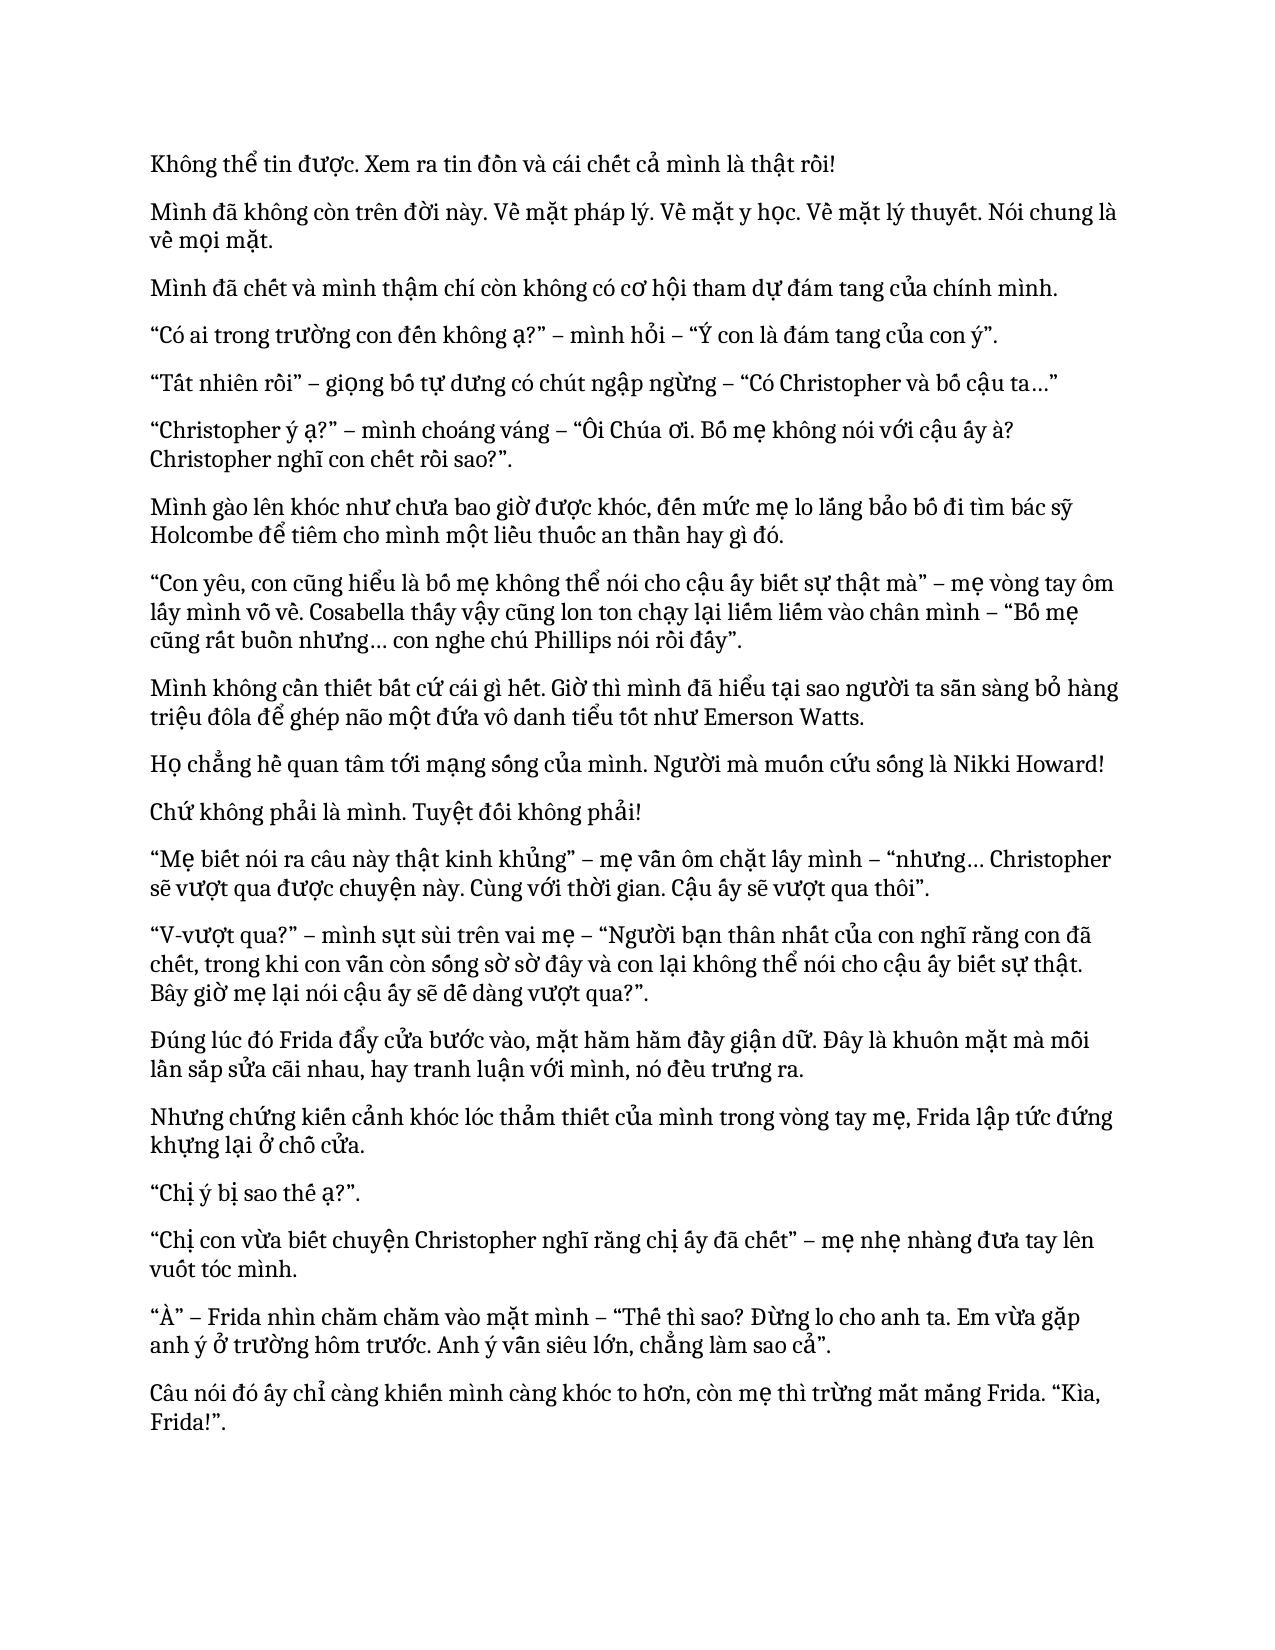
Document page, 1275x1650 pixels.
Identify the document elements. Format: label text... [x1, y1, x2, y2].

text Mình không cần thiết bất cứ cái gì hết. Giờ thì mình đã hiểu tại sao người ta sẵn sàng bỏ hàng triệu đôla để ghép não một đứa vô danh tiểu tốt như Emerson Watts. [150, 674, 1125, 731]
text “Tất nhiên rồi” – giọng bố tự dưng có chút ngập ngừng – “Có Christopher và bố cậu ta…” [150, 369, 1125, 397]
text Mình gào lên khóc như chưa bao giờ được khóc, đến mức mẹ lo lắng bảo bố đi tìm bác sỹ Holcombe để tiêm cho mình một liều thuốc an thần hay gì đó. [150, 492, 1125, 550]
text “Christopher ý ạ?” – mình choáng váng – “Ôi Chúa ơi. Bố mẹ không nói với cậu ấy à? Christopher nghĩ con chết rồi sao?”. [150, 416, 1125, 474]
text “Chị ý bị sao thế ạ?”. [150, 1179, 1125, 1207]
text Đúng lúc đó Frida đẩy cửa bước vào, mặt hằm hằm đầy giận dữ. Đây là khuôn mặt mà mỗi lần sắp sửa cãi nhau, hay tranh luận với mình, nó đều trưng ra. [150, 1026, 1125, 1084]
text “Mẹ biết nói ra câu này thật kinh khủng” – mẹ vẫn ôm chặt lấy mình – “nhưng… Christopher sẽ vượt qua được chuyện này. Cùng với thời gian. Cậu ấy sẽ vượt qua thôi”. [150, 845, 1125, 902]
text Họ chẳng hề quan tâm tới mạng sống của mình. Người mà muốn cứu sống là Nikki Howard! [150, 750, 1125, 779]
text “Con yêu, con cũng hiểu là bố mẹ không thể nói cho cậu ấy biết sự thật mà” – mẹ vòng tay ôm lấy mình vỗ về. Cosabella thấy vậy cũng lon ton chạy lại liếm liếm vào chân mình – “Bố mẹ cũng rất buồn nhưng… con nghe chú Phillips nói rồi đấy”. [150, 569, 1125, 655]
text Câu nói đó ấy chỉ càng khiến mình càng khóc to hơn, còn mẹ thì trừng mắt mắng Frida. “Kìa, Frida!”. [150, 1379, 1125, 1436]
text “À” – Frida nhìn chằm chằm vào mặt mình – “Thế thì sao? Đừng lo cho anh ta. Em vừa gặp anh ý ở trường hôm trước. Anh ý vẫn siêu lớn, chẳng làm sao cả”. [150, 1302, 1125, 1360]
text “Chị con vừa biết chuyện Christopher nghĩ rằng chị ấy đã chết” – mẹ nhẹ nhàng đưa tay lên vuốt tóc mình. [150, 1226, 1125, 1284]
text “Có ai trong trường con đến không ạ?” – mình hỏi – “Ý con là đám tang của con ý”. [150, 321, 1125, 350]
text Không thể tin được. Xem ra tin đồn và cái chết cả mình là thật rồi! [150, 150, 1125, 179]
text Mình đã không còn trên đời này. Về mặt pháp lý. Về mặt y học. Về mặt lý thuyết. Nói chung là về mọi mặt. [150, 197, 1125, 255]
text Mình đã chết và mình thậm chí còn không có cơ hội tham dự đám tang của chính mình. [150, 274, 1125, 302]
text Nhưng chứng kiến cảnh khóc lóc thảm thiết của mình trong vòng tay mẹ, Frida lập tức đứng khựng lại ở chỗ cửa. [150, 1102, 1125, 1160]
text Chứ không phải là mình. Tuyệt đối không phải! [150, 797, 1125, 826]
text “V-vượt qua?” – mình sụt sùi trên vai mẹ – “Người bạn thân nhất của con nghĩ rằng con đã chết, trong khi con vẫn còn sống sờ sờ đây và con lại không thể nói cho cậu ấy biết sự thật. Bây giờ mẹ lại nói cậu ấy sẽ dễ dàng vượt qua?”. [150, 921, 1125, 1007]
